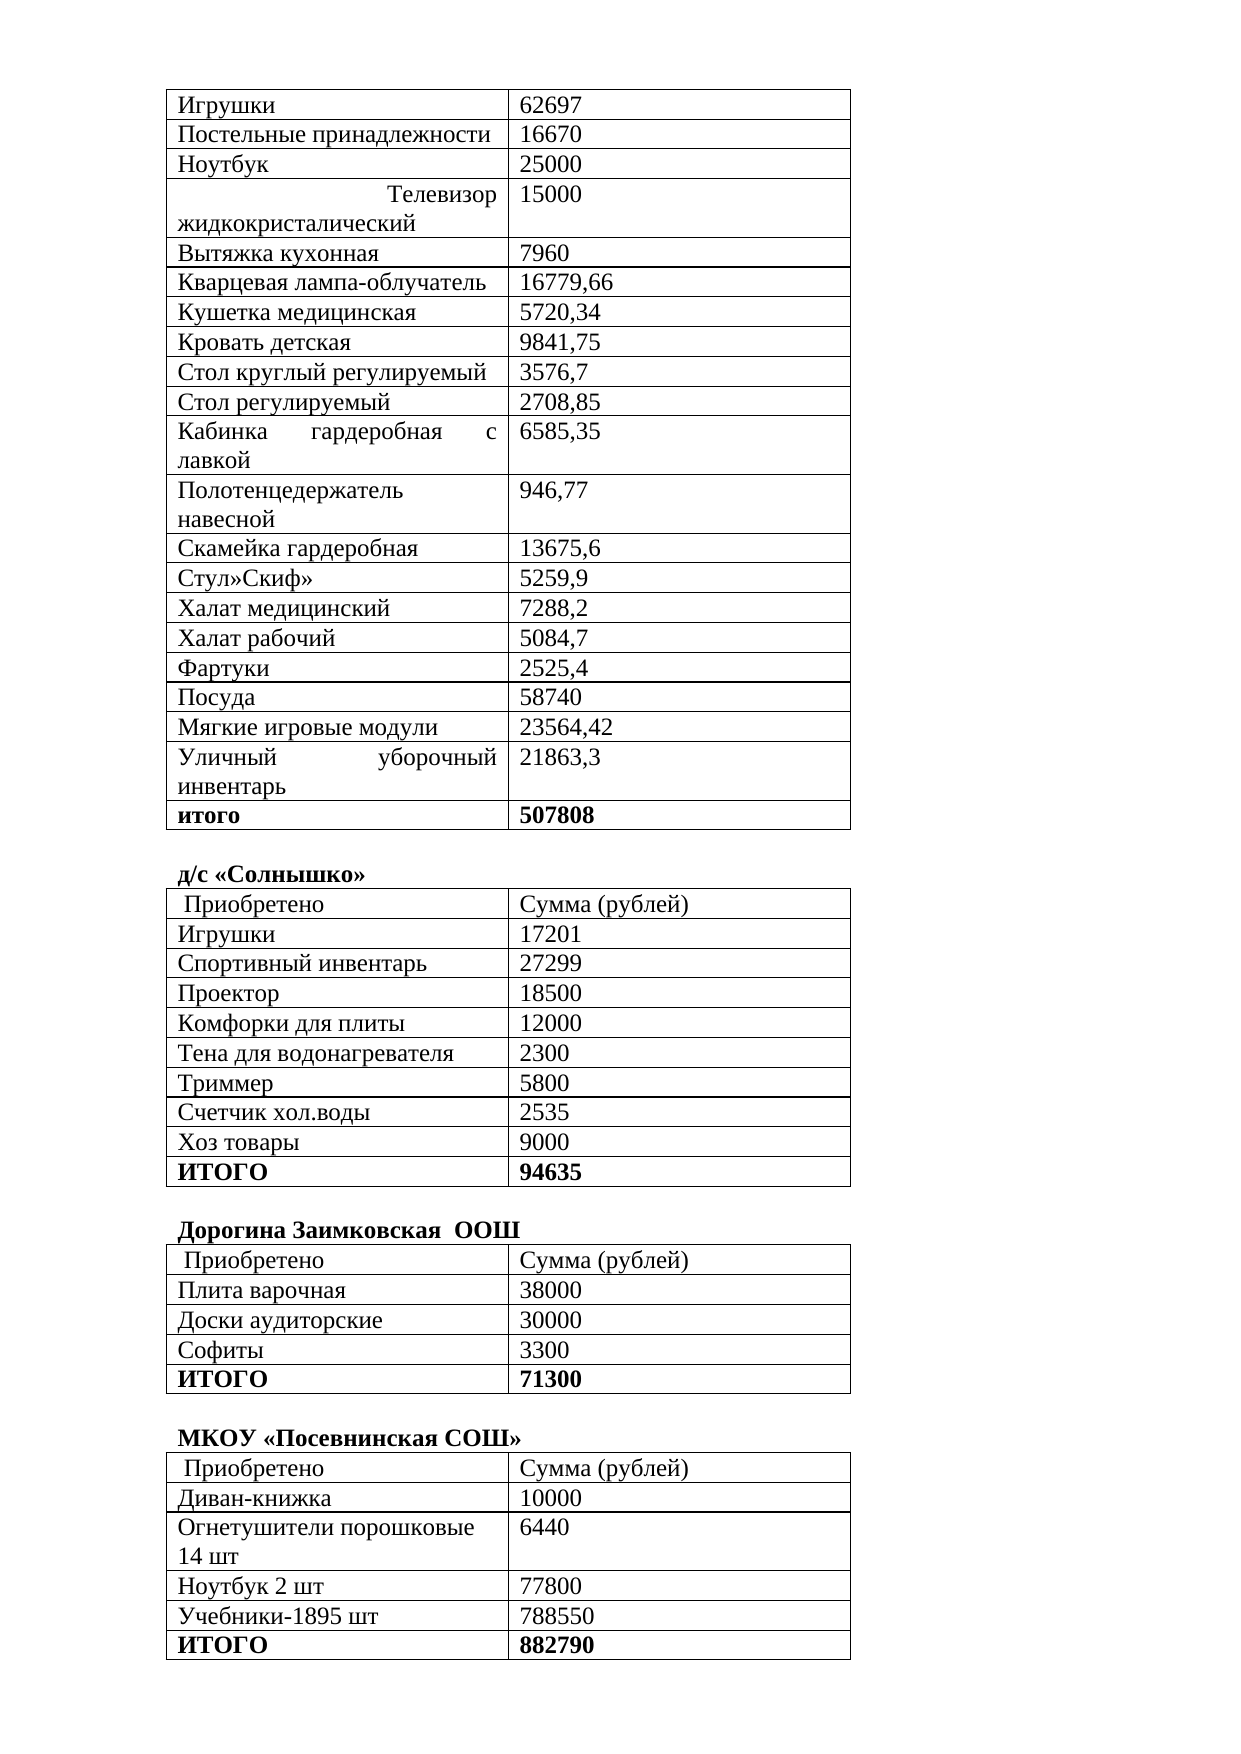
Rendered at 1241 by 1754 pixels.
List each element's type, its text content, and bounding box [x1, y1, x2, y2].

table_cell 5800 [509, 1068, 850, 1096]
table_cell 12000 [509, 1008, 850, 1037]
table_cell Вытяжка кухонная [167, 238, 508, 266]
table_cell Халат медицинский [167, 593, 508, 622]
table_cell 946,77 [509, 475, 850, 532]
table_cell Софиты [167, 1335, 508, 1363]
table_cell 10000 [509, 1483, 850, 1511]
table_cell Стол регулируемый [167, 387, 508, 415]
table_cell 5720,34 [509, 297, 850, 326]
table_cell Плита варочная [167, 1275, 508, 1304]
table_cell ИТОГО [167, 1157, 508, 1186]
table_cell Тена для водонагревателя [167, 1038, 508, 1067]
table_header Сумма (рублей) [509, 1453, 850, 1482]
table_cell 2708,85 [509, 387, 850, 415]
table_cell 7960 [509, 238, 850, 266]
table_cell 2300 [509, 1038, 850, 1067]
table_cell Проектор [167, 978, 508, 1007]
table_cell 30000 [509, 1305, 850, 1334]
table_cell 21863,3 [509, 742, 850, 799]
text д/с «Солнышко» [177, 859, 1181, 888]
table_cell Кварцевая лампа-облучатель [167, 268, 508, 296]
table_cell 7288,2 [509, 593, 850, 622]
table_cell 507808 [509, 801, 850, 829]
table_cell 23564,42 [509, 712, 850, 741]
table_cell Кушетка медицинская [167, 297, 508, 326]
table_cell 3300 [509, 1335, 850, 1363]
table_cell 9841,75 [509, 327, 850, 356]
table_cell 16779,66 [509, 268, 850, 296]
table_cell Халат рабочий [167, 623, 508, 652]
table_cell 71300 [509, 1365, 850, 1393]
table_cell 17201 [509, 919, 850, 947]
table_header Приобретено [167, 1245, 508, 1274]
table_cell 15000 [509, 179, 850, 237]
table_cell Хоз товары [167, 1127, 508, 1156]
table_header Сумма (рублей) [509, 1245, 850, 1274]
table_cell 25000 [509, 149, 850, 178]
table_header Сумма (рублей) [509, 889, 850, 918]
table_cell Комфорки для плиты [167, 1008, 508, 1037]
table_cell Полотенцедержатель навесной [167, 475, 508, 532]
table_cell Постельные принадлежности [167, 120, 508, 148]
table_cell 77800 [509, 1571, 850, 1600]
table_header Приобретено [167, 889, 508, 918]
table_cell 6440 [509, 1513, 850, 1570]
table_cell Огнетушители порошковые 14 шт [167, 1513, 508, 1570]
table_cell Мягкие игровые модули [167, 712, 508, 741]
table_cell ИТОГО [167, 1631, 508, 1659]
table_cell Ноутбук [167, 149, 508, 178]
table_cell Скамейка гардеробная [167, 534, 508, 562]
table_cell 62697 [509, 90, 850, 118]
table_cell 27299 [509, 949, 850, 977]
table_cell Телевизор жидкокристалический [167, 179, 508, 237]
table_cell 94635 [509, 1157, 850, 1186]
table_cell 58740 [509, 683, 850, 711]
table_cell 5259,9 [509, 563, 850, 592]
table_cell 16670 [509, 120, 850, 148]
table_cell Стул»Скиф» [167, 563, 508, 592]
table_cell Доски аудиторские [167, 1305, 508, 1334]
table_cell 9000 [509, 1127, 850, 1156]
text Дорогина Заимковская ООШ [177, 1216, 1181, 1244]
table_cell Кабинка гардеробная с лавкой [167, 416, 508, 474]
table_cell Ноутбук 2 шт [167, 1571, 508, 1600]
table_cell 13675,6 [509, 534, 850, 562]
table_cell Игрушки [167, 919, 508, 947]
table_cell ИТОГО [167, 1365, 508, 1393]
table_cell Стол круглый регулируемый [167, 357, 508, 386]
table_cell Диван-книжка [167, 1483, 508, 1511]
table_cell итого [167, 801, 508, 829]
table_cell Счетчик хол.воды [167, 1098, 508, 1126]
table_cell 18500 [509, 978, 850, 1007]
table_cell Фартуки [167, 653, 508, 681]
table_cell Игрушки [167, 90, 508, 118]
table_cell 882790 [509, 1631, 850, 1659]
table_cell 2535 [509, 1098, 850, 1126]
table_cell 38000 [509, 1275, 850, 1304]
text МКОУ «Посевнинская СОШ» [177, 1423, 1181, 1452]
table_cell Посуда [167, 683, 508, 711]
table_cell Спортивный инвентарь [167, 949, 508, 977]
table_cell 6585,35 [509, 416, 850, 474]
table_cell 2525,4 [509, 653, 850, 681]
table_cell Учебники-1895 шт [167, 1601, 508, 1629]
table_cell Уличный уборочный инвентарь [167, 742, 508, 799]
table_header Приобретено [167, 1453, 508, 1482]
table_cell 3576,7 [509, 357, 850, 386]
table_cell 5084,7 [509, 623, 850, 652]
table_cell Кровать детская [167, 327, 508, 356]
table_cell 788550 [509, 1601, 850, 1629]
table_cell Триммер [167, 1068, 508, 1096]
